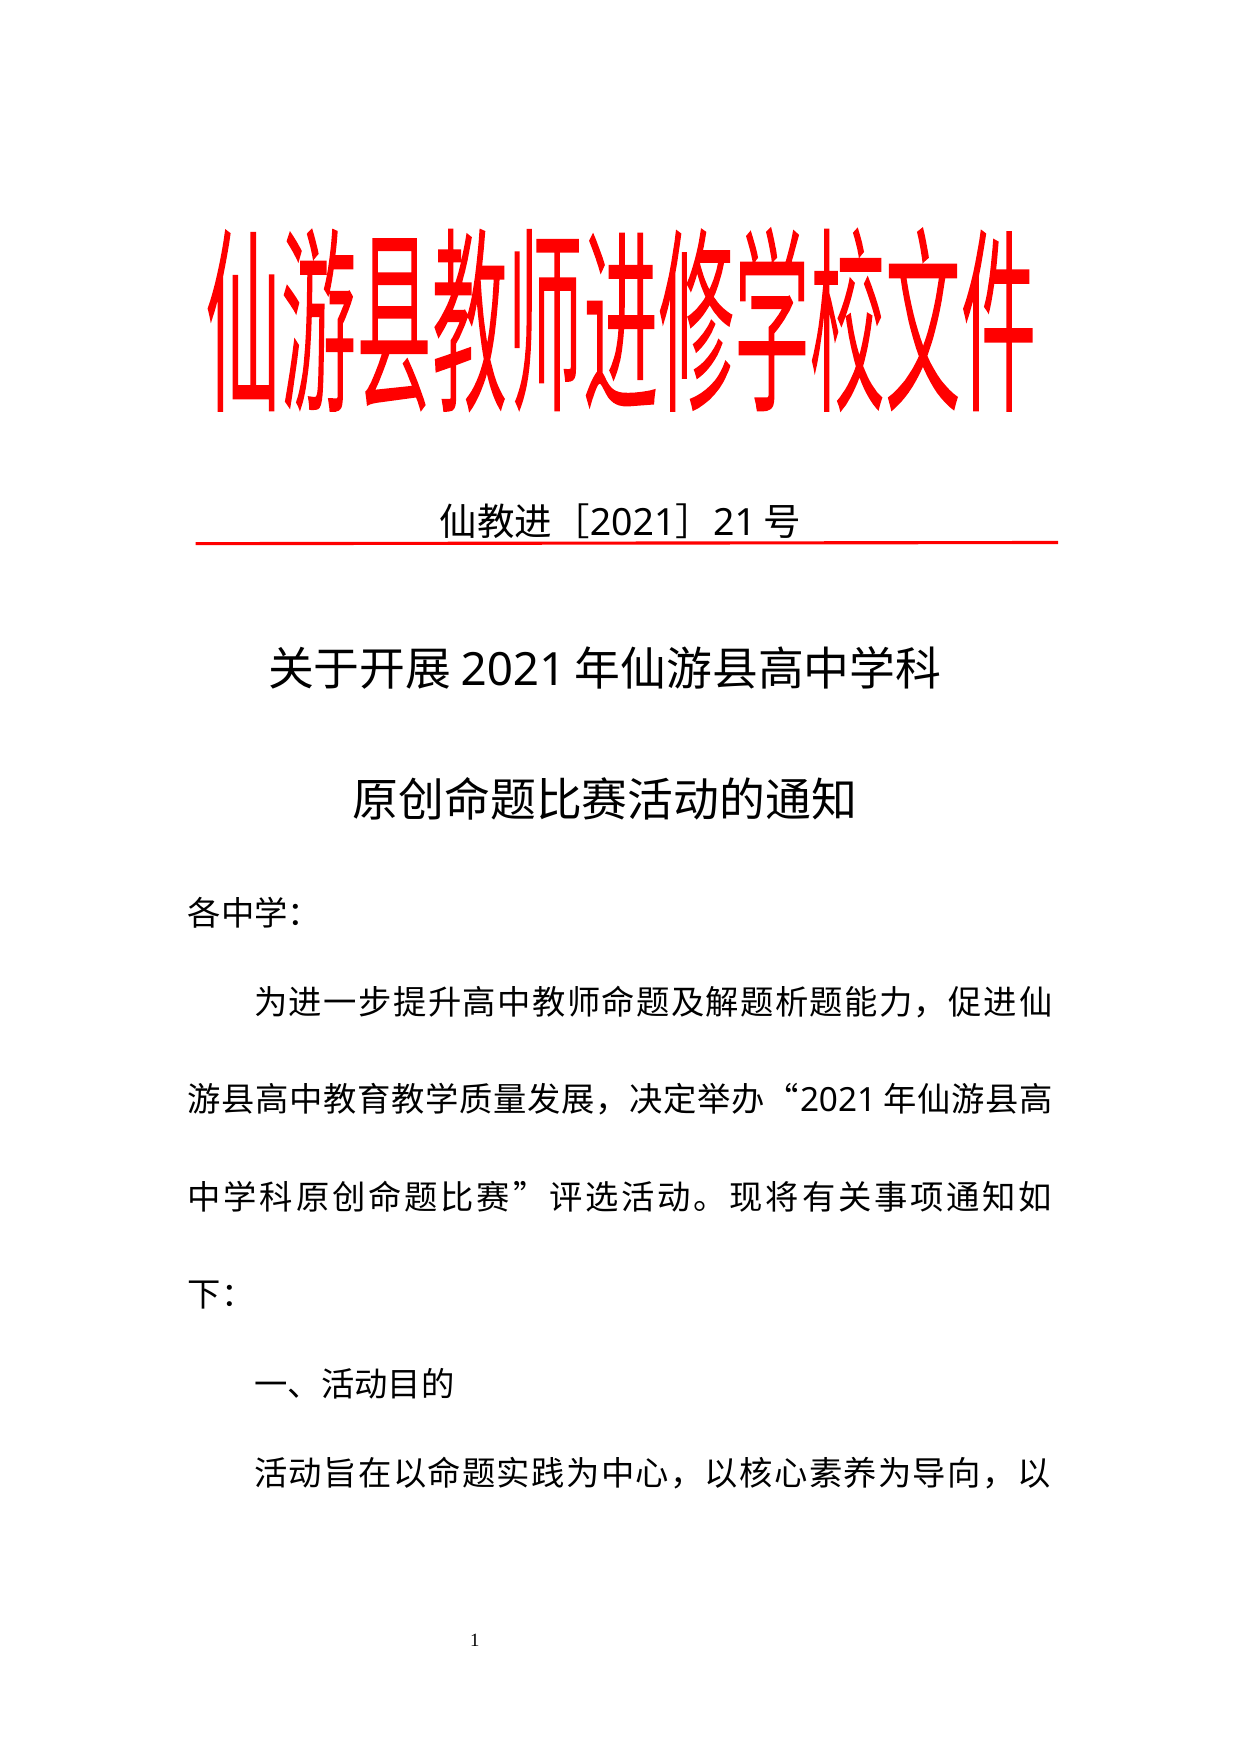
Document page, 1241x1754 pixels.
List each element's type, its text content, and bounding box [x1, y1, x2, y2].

text 一、活动目的 [187, 1349, 1053, 1414]
text 仙教进［2021］21号 [187, 487, 1053, 552]
text 各中学： [187, 878, 1053, 943]
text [187, 1438, 1053, 1503]
text 关于开展2021年仙游县高中学科 [187, 617, 1021, 714]
text 原创命题比赛活动的通知 [187, 748, 1021, 845]
text 为进一步提升高中教师命题及解题析题能力，促进仙游县高中教育教学质量发展，决定举办“2021年仙游县高中学科原创命题比赛”评选活动。现将有关事项通知如下： [187, 967, 1053, 1325]
